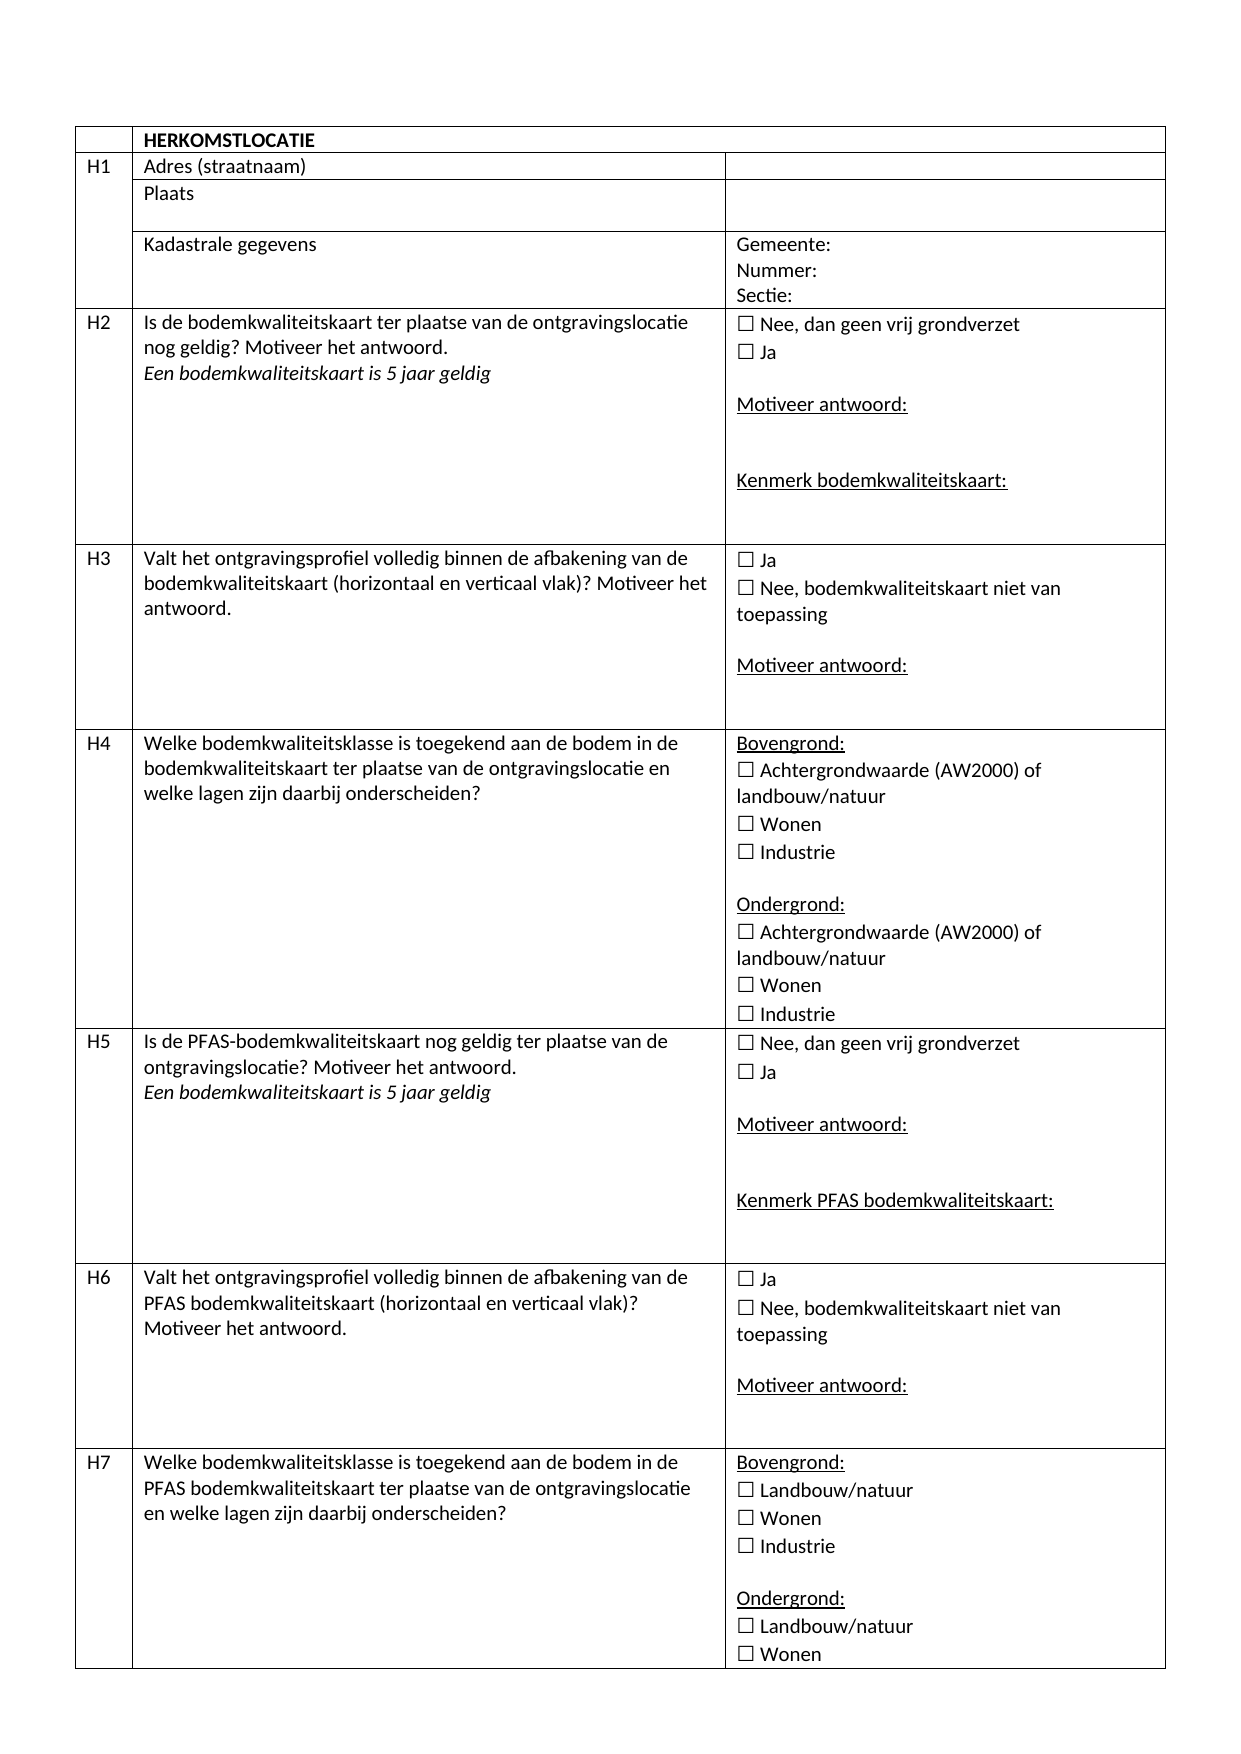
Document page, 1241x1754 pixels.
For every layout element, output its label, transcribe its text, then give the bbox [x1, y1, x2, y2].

table_cell H1 [76, 153, 132, 308]
table_cell Is de bodemkwaliteitskaart ter plaatse van de ontgravingslocatie nog geldig? Motiveer het antwoord. Een bodemkwaliteitskaart is 5 jaar geldig [133, 309, 725, 544]
table_cell Valt het ontgravingsprofiel volledig binnen de afbakening van de bodemkwaliteitskaart (horizontaal en verticaal vlak)? Motiveer het antwoord. [133, 545, 725, 729]
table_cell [133, 1449, 725, 1668]
table_cell Is de PFAS-bodemkwaliteitskaart nog geldig ter plaatse van de ontgravingslocatie? Motiveer het antwoord. Een bodemkwaliteitskaart is 5 jaar geldig [133, 1029, 725, 1263]
table_header HERKOMSTLOCATIE [133, 127, 1165, 152]
table_cell Nee, dan geen vrij grondverzet Ja Motiveer antwoord: Kenmerk PFAS bodemkwaliteitskaart: [726, 1029, 1165, 1263]
table_cell Nee, dan geen vrij grondverzet Ja Motiveer antwoord: Kenmerk bodemkwaliteitskaart: [726, 309, 1165, 544]
table_cell Ja Nee, bodemkwaliteitskaart niet van toepassing Motiveer antwoord: [726, 545, 1165, 729]
table_cell Adres (straatnaam) [133, 153, 725, 179]
table_cell H2 [76, 309, 132, 544]
table_cell H4 [76, 730, 132, 1027]
table_cell Bovengrond: Achtergrondwaarde (AW2000) of landbouw/natuur Wonen Industrie Ondergrond: Achtergrondwaarde (AW2000) of landbouw/natuur Wonen Industrie [726, 730, 1165, 1027]
table_cell [726, 153, 1165, 179]
table_cell H7 [76, 1449, 132, 1668]
table_cell Valt het ontgravingsprofiel volledig binnen de afbakening van de PFAS bodemkwaliteitskaart (horizontaal en verticaal vlak)? Motiveer het antwoord. [133, 1264, 725, 1448]
table_cell Plaats [133, 180, 725, 231]
table_header [76, 127, 132, 152]
table_cell Kadastrale gegevens [133, 232, 725, 308]
table_cell H6 [76, 1264, 132, 1448]
table_cell Ja Nee, bodemkwaliteitskaart niet van toepassing Motiveer antwoord: [726, 1264, 1165, 1448]
table_cell H3 [76, 545, 132, 729]
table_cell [726, 1449, 1165, 1668]
table_cell Welke bodemkwaliteitsklasse is toegekend aan de bodem in de bodemkwaliteitskaart ter plaatse van de ontgravingslocatie en welke lagen zijn daarbij onderscheiden? [133, 730, 725, 1027]
table_cell Gemeente: Nummer: Sectie: [726, 232, 1165, 308]
table_cell [726, 180, 1165, 231]
table_cell H5 [76, 1029, 132, 1263]
